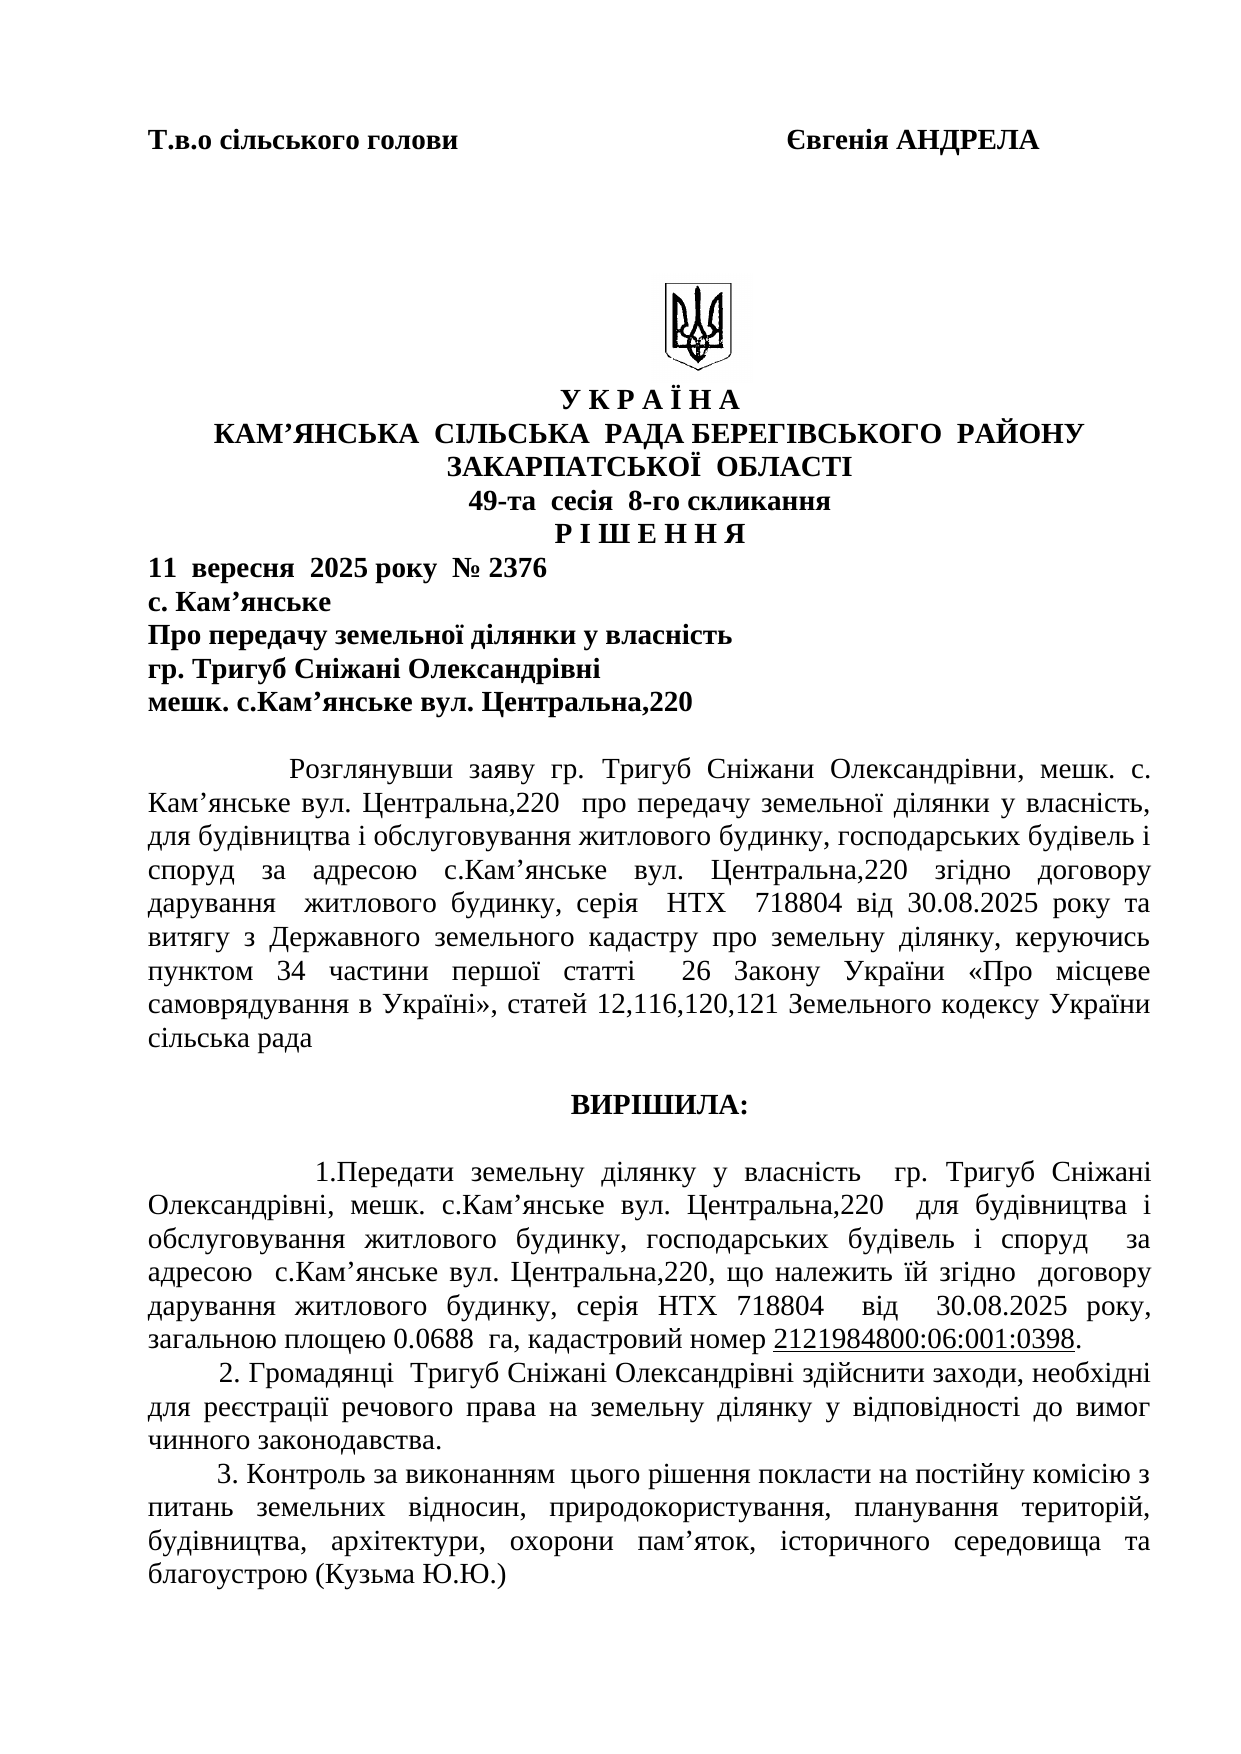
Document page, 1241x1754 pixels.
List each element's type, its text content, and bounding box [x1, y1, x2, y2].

text Розглянувши заяву гр. Тригуб Сніжани Олександрівни, мешк. с. Кам’янське вул. Центральна,220 про передачу земельної ділянки у власність, для будівництва і обслуговування житлового будинку, господарських будівель і споруд за адресою с.Кам’янське вул. Центральна,220 згідно договору дарування житлового будинку, серія НТХ 718804 від 30.08.2025 року та витягу з Державного земельного кадастру про земельну ділянку, керуючись пунктом 34 частини першої статті 26 Закону України «Про місцеве самоврядування в Україні», статей 12,116,120,121 Земельного кодексу України сільська рада [148, 751, 1152, 1053]
text 3. Контроль за виконанням цього рішення покласти на постійну комісію з питань земельних відносин, природокористування, планування територій, будівництва, архітектури, охорони пам’яток, історичного середовища та благоустрою (Кузьма Ю.Ю.) [148, 1456, 1152, 1590]
text 1.Передати земельну ділянку у власність гр. Тригуб Сніжані Олександрівні, мешк. с.Кам’янське вул. Центральна,220 для будівництва і обслуговування житлового будинку, господарських будівель і споруд за адресою с.Кам’янське вул. Центральна,220, що належить їй згідно договору дарування житлового будинку, серія НТХ 718804 від 30.08.2025 року, загальною площею 0.0688 га, кадастровий номер 2121984800:06:001:0398. [148, 1154, 1152, 1355]
text 2. Громадянці Тригуб Сніжані Олександрівні здійснити заходи, необхідні для реєстрації речового права на земельну ділянку у відповідності до вимог чинного законодавства. [148, 1355, 1152, 1456]
text ВИРІШИЛА: [148, 1087, 1152, 1120]
text 49-та сесія 8-го скликання [148, 483, 1152, 517]
text 11 вересня 2025 року № 2376 [148, 550, 1152, 584]
text Т.в.о сільського голови Євгенія АНДРЕЛА [148, 122, 1152, 156]
text с. Кам’янське [148, 584, 1152, 617]
text У К Р А Ї Н А [148, 382, 1152, 416]
text гр. Тригуб Сніжані Олександрівні [148, 651, 1152, 684]
text Р І Ш Е Н Н Я [148, 517, 1152, 550]
picture [651, 273, 753, 383]
text Про передачу земельної ділянки у власність [148, 617, 1152, 651]
text мешк. с.Кам’янське вул. Центральна,220 [148, 684, 1152, 718]
text КАМ’ЯНСЬКА СІЛЬСЬКА РАДА БЕРЕГІВСЬКОГО РАЙОНУ ЗАКАРПАТСЬКОЇ ОБЛАСТІ [148, 416, 1152, 483]
